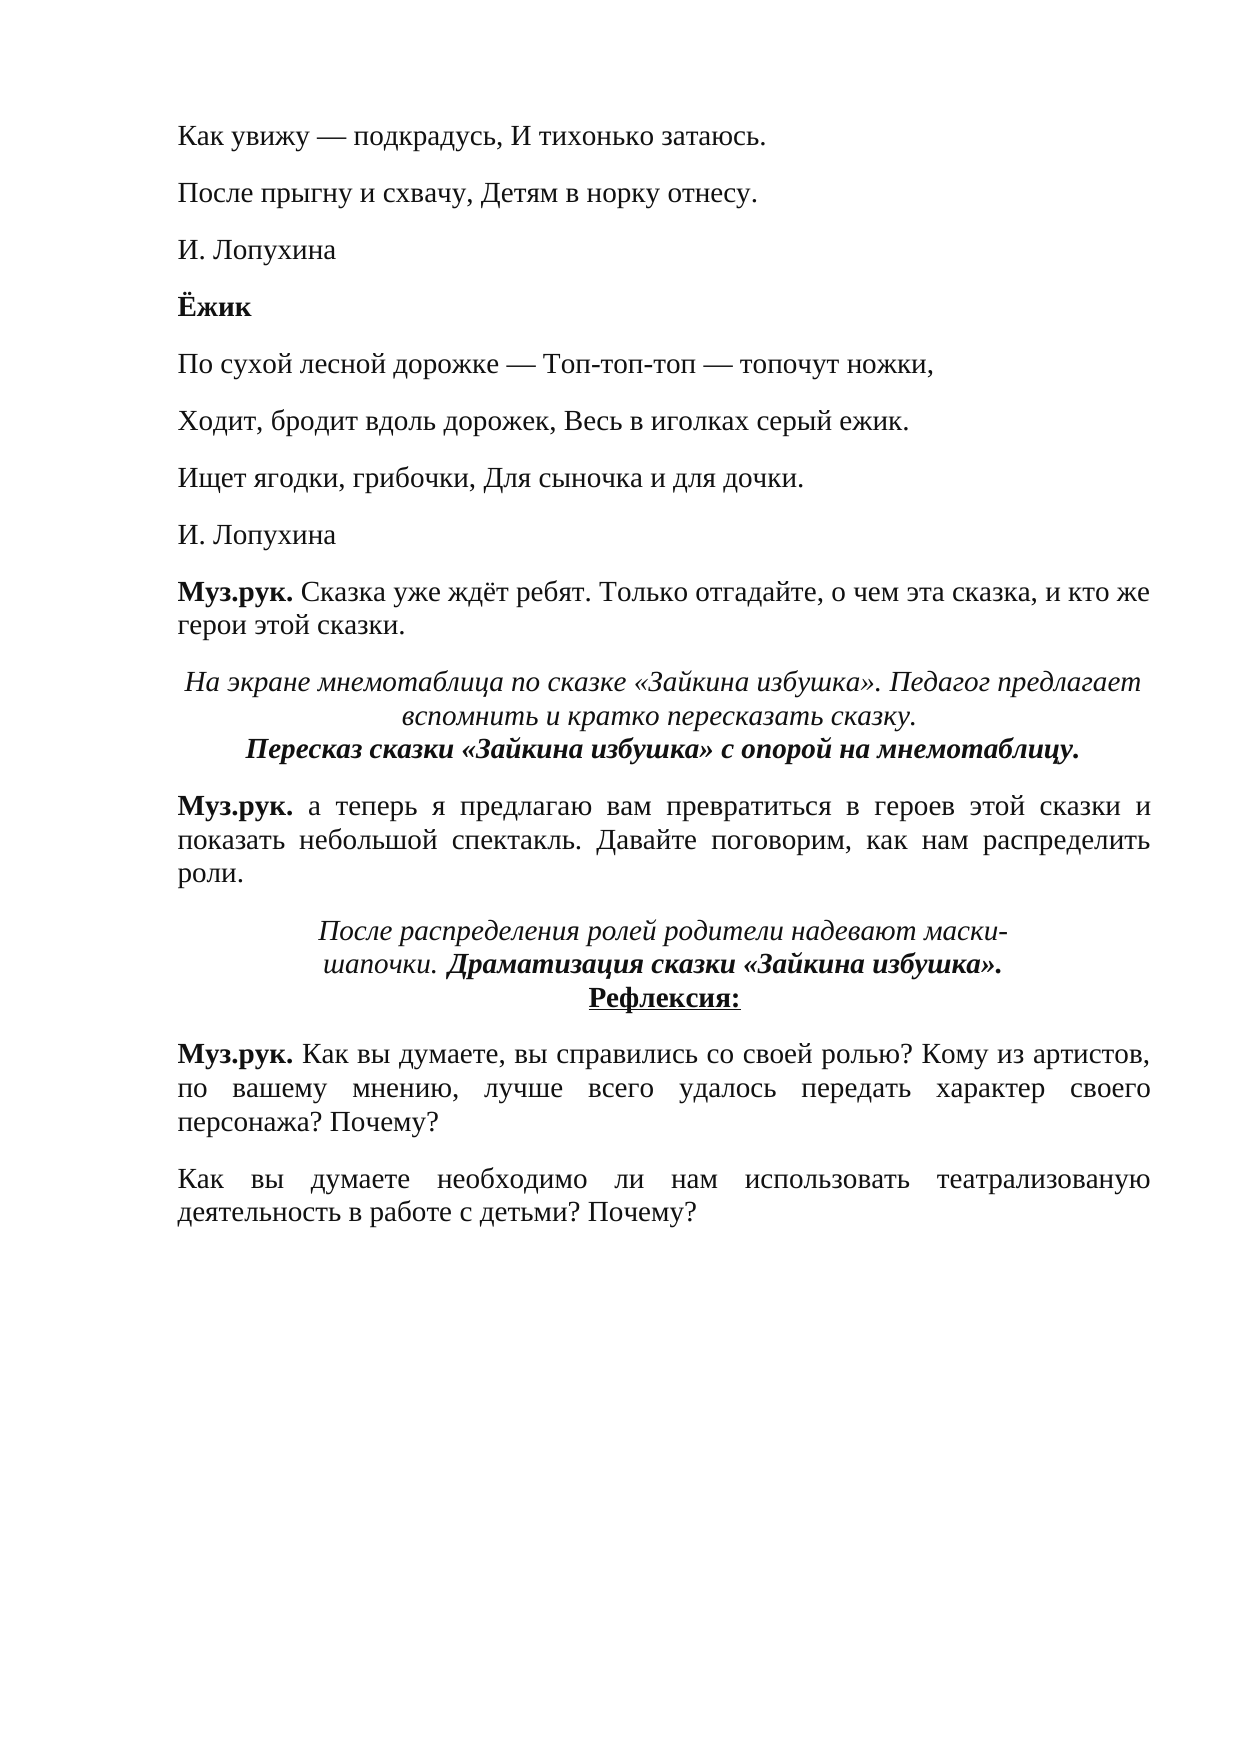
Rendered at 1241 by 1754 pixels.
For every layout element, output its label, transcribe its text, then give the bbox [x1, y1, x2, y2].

text Пересказ сказки «Зайкина избушка» с опорой на мнемотаблицу. [177, 732, 1152, 765]
text На экране мнемотаблица по сказке «Зайкина избушка». Педагог предлагает вспомнить и кратко пересказать сказку. [177, 664, 1152, 732]
text Ёжик [177, 289, 1152, 323]
text По сухой лесной дорожке — Топ-топ-топ — топочут ножки, [177, 346, 1152, 379]
text После прыгну и схвачу, Детям в норку отнесу. [177, 175, 1152, 209]
text Ищет ягодки, грибочки, Для сыночка и для дочки. [177, 460, 1152, 493]
text И. Лопухина [177, 517, 1152, 551]
text Ходит, бродит вдоль дорожек, Весь в иголках серый ежик. [177, 403, 1152, 437]
text Рефлексия: [177, 980, 1152, 1013]
text Муз.рук. а теперь я предлагаю вам превратиться в героев этой сказки и показать небольшой спектакль. Давайте поговорим, как нам распределить роли. [177, 788, 1152, 889]
text Как увижу — подкрадусь, И тихонько затаюсь. [177, 118, 1152, 152]
text И. Лопухина [177, 232, 1152, 266]
text Муз.рук. Сказка уже ждёт ребят. Только отгадайте, о чем эта сказка, и кто же герои этой сказки. [177, 574, 1152, 641]
text После распределения ролей родители надевают маски- шапочки. Драматизация сказки «Зайкина избушка». [177, 913, 1152, 980]
text Как вы думаете необходимо ли нам использовать театрализованую деятельность в работе с детьми? Почему? [177, 1161, 1152, 1228]
text Муз.рук. Как вы думаете, вы справились со своей ролью? Кому из артистов, по вашему мнению, лучше всего удалось передать характер своего персонажа? Почему? [177, 1037, 1152, 1137]
